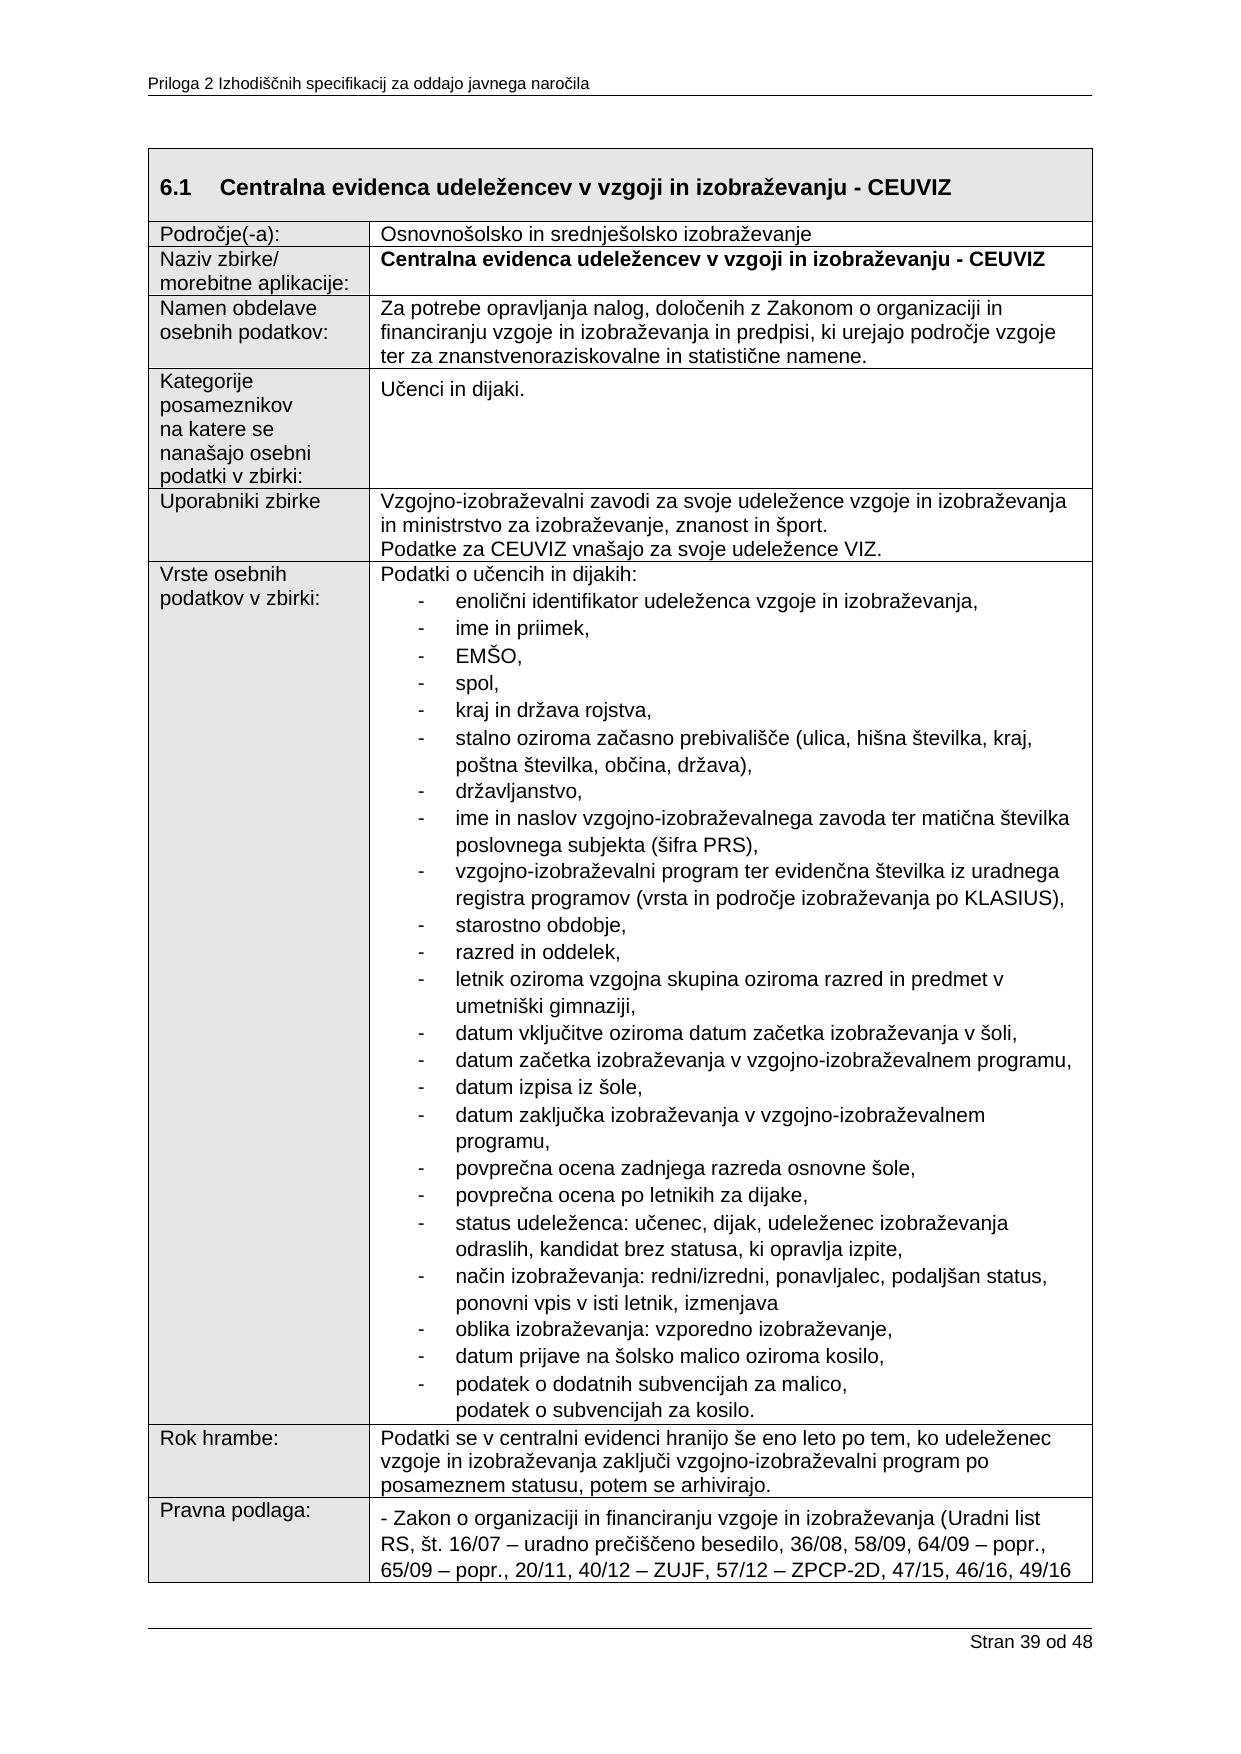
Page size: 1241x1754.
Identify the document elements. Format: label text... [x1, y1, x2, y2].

table_cell Rok hrambe: [149, 1425, 369, 1497]
table_cell Učenci in dijaki. [370, 369, 1092, 488]
table_cell Vrste osebnih podatkov v zbirki: [149, 562, 369, 1424]
table_cell Podatki o učencih in dijakih: enolični identifikator udeleženca vzgoje in izobraževanja, ime in priimek, EMŠO, spol, kraj in država rojstva, stalno oziroma začasno prebivališče (ulica, hišna številka, kraj, poštna številka, občina, država), državljanstvo, ime in naslov vzgojno-izobraževalnega zavoda ter matična številka poslovnega subjekta (šifra PRS), vzgojno-izobraževalni program ter evidenčna številka iz uradnega registra programov (vrsta in področje izobraževanja po KLASIUS), starostno obdobje, razred in oddelek, letnik oziroma vzgojna skupina oziroma razred in predmet v umetniški gimnaziji, datum vključitve oziroma datum začetka izobraževanja v šoli, datum začetka izobraževanja v vzgojno-izobraževalnem programu, datum izpisa iz šole, datum zaključka izobraževanja v vzgojno-izobraževalnem programu, povprečna ocena zadnjega razreda osnovne šole, povprečna ocena po letnikih za dijake, status udeleženca: učenec, dijak, udeleženec izobraževanja odraslih, kandidat brez statusa, ki opravlja izpite, način izobraževanja: redni/izredni, ponavljalec, podaljšan status, ponovni vpis v isti letnik, izmenjava oblika izobraževanja: vzporedno izobraževanje, datum prijave na šolsko malico oziroma kosilo, podatek o dodatnih subvencijah za malico, podatek o subvencijah za kosilo. [370, 562, 1092, 1424]
table_cell Podatki se v centralni evidenci hranijo še eno leto po tem, ko udeleženec vzgoje in izobraževanja zaključi vzgojno-izobraževalni program po posameznem statusu, potem se arhivirajo. [370, 1425, 1092, 1497]
table_cell Centralna evidenca udeležencev v vzgoji in izobraževanju - CEUVIZ [370, 247, 1092, 294]
table_cell Kategorije posameznikov na katere se nanašajo osebni podatki v zbirki: [149, 369, 369, 488]
table_header Centralna evidenca udeležencev v vzgoji in izobraževanju - CEUVIZ [149, 149, 1092, 221]
table_cell Za potrebe opravljanja nalog, določenih z Zakonom o organizaciji in financiranju vzgoje in izobraževanja in predpisi, ki urejajo področje vzgoje ter za znanstvenoraziskovalne in statistične namene. [370, 296, 1092, 367]
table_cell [370, 1498, 1092, 1582]
table_cell Osnovnošolsko in srednješolsko izobraževanje [370, 222, 1092, 246]
table_cell Pravna podlaga: [149, 1498, 369, 1582]
table_cell Naziv zbirke/ morebitne aplikacije: [149, 247, 369, 294]
table_cell Področje(-a): [149, 222, 369, 246]
table_cell Uporabniki zbirke [149, 489, 369, 561]
table_cell Vzgojno-izobraževalni zavodi za svoje udeležence vzgoje in izobraževanja in ministrstvo za izobraževanje, znanost in šport. Podatke za CEUVIZ vnašajo za svoje udeležence VIZ. [370, 489, 1092, 561]
table_cell Namen obdelave osebnih podatkov: [149, 296, 369, 367]
